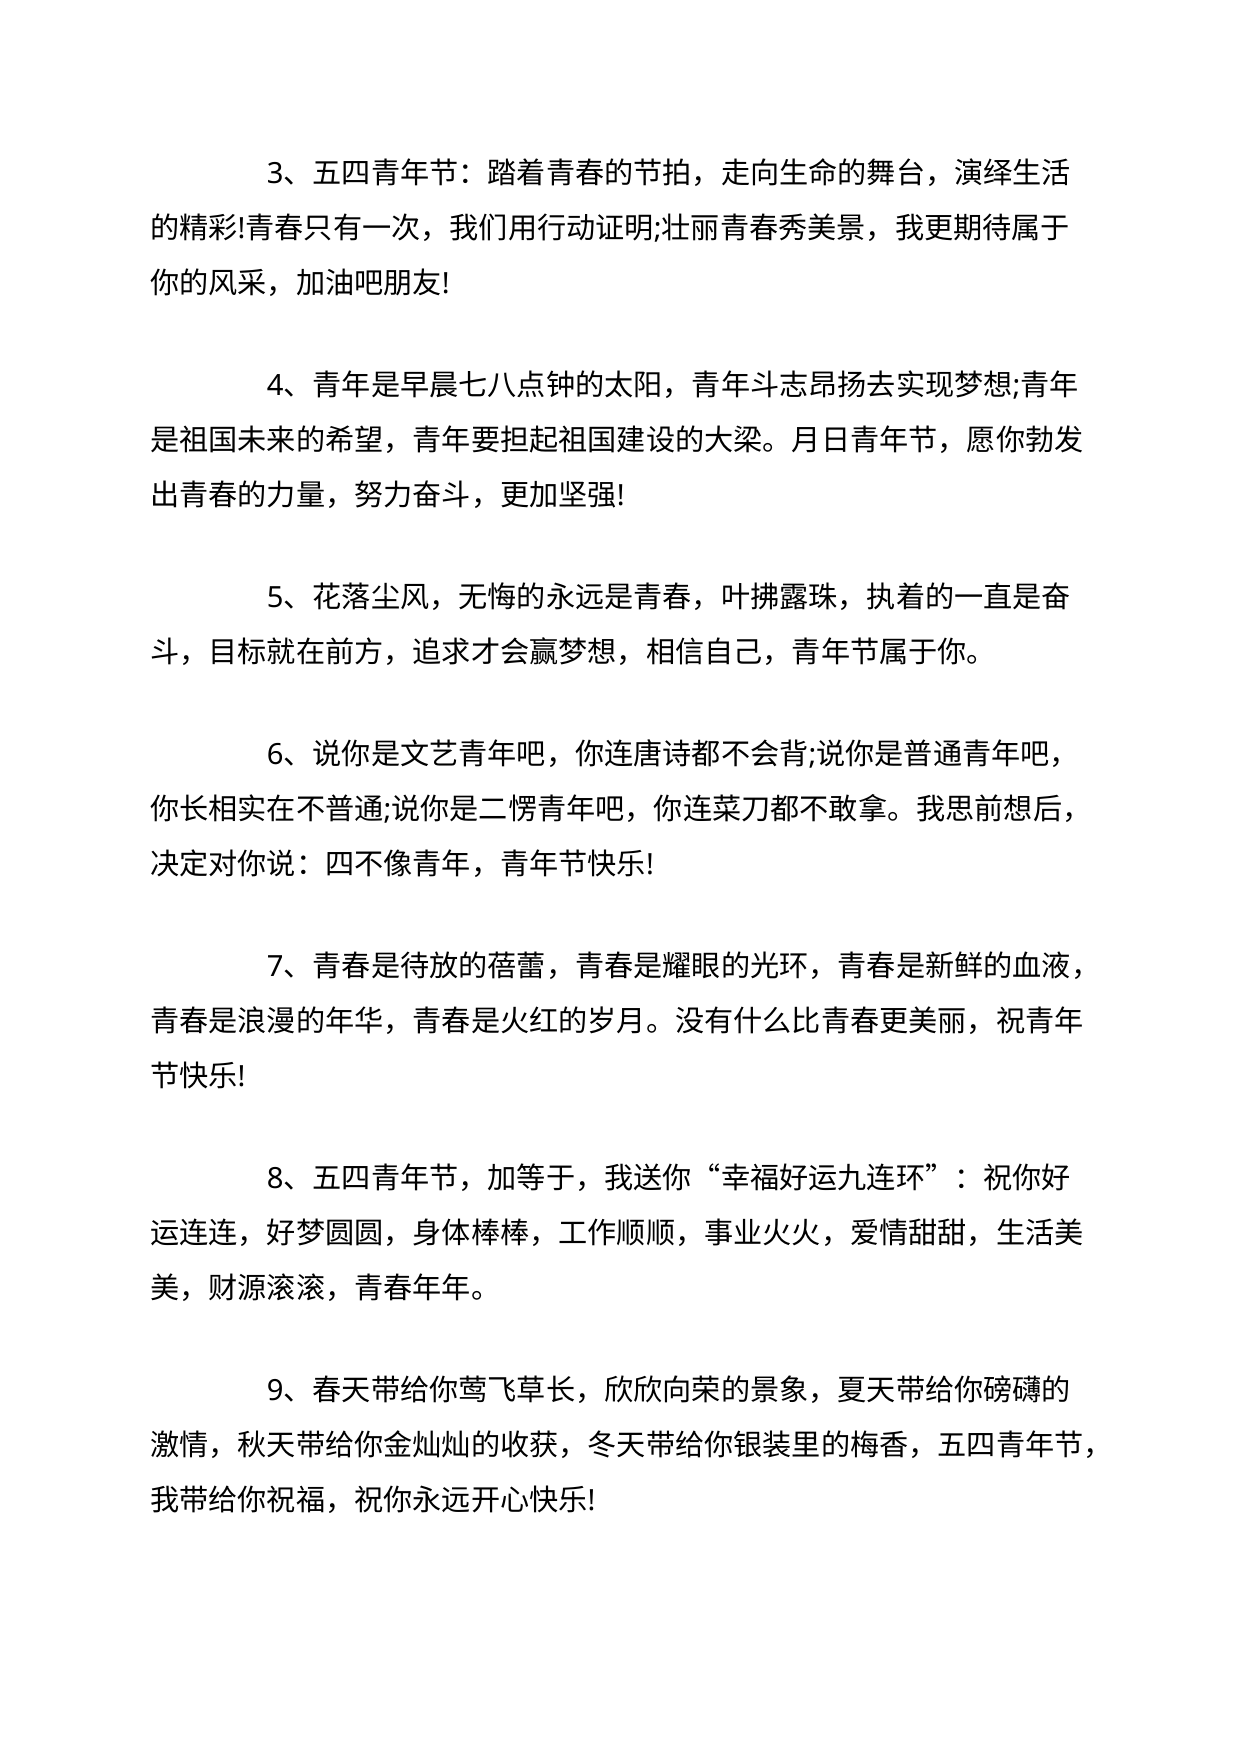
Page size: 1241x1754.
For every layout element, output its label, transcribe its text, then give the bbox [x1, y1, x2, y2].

text 8、五四青年节，加等于，我送你“幸福好运九连环”：祝你好运连连，好梦圆圆，身体棒棒，工作顺顺，事业火火，爱情甜甜，生活美美，财源滚滚，青春年年。 [150, 1154, 1090, 1307]
text 6、说你是文艺青年吧，你连唐诗都不会背;说你是普通青年吧，你长相实在不普通;说你是二愣青年吧，你连菜刀都不敢拿。我思前想后，决定对你说：四不像青年，青年节快乐! [150, 731, 1090, 883]
text 4、青年是早晨七八点钟的太阳，青年斗志昂扬去实现梦想;青年是祖国未来的希望，青年要担起祖国建设的大梁。月日青年节，愿你勃发出青春的力量，努力奋斗，更加坚强! [150, 362, 1090, 514]
text 9、春天带给你莺飞草长，欣欣向荣的景象，夏天带给你磅礴的激情，秋天带给你金灿灿的收获，冬天带给你银装里的梅香，五四青年节，我带给你祝福，祝你永远开心快乐! [150, 1366, 1090, 1518]
text 7、青春是待放的蓓蕾，青春是耀眼的光环，青春是新鲜的血液，青春是浪漫的年华，青春是火红的岁月。没有什么比青春更美丽，祝青年节快乐! [150, 943, 1090, 1095]
text 3、五四青年节：踏着青春的节拍，走向生命的舞台，演绎生活的精彩!青春只有一次，我们用行动证明;壮丽青春秀美景，我更期待属于你的风采，加油吧朋友! [150, 150, 1090, 302]
text 5、花落尘风，无悔的永远是青春，叶拂露珠，执着的一直是奋斗，目标就在前方，追求才会赢梦想，相信自己，青年节属于你。 [150, 574, 1090, 671]
